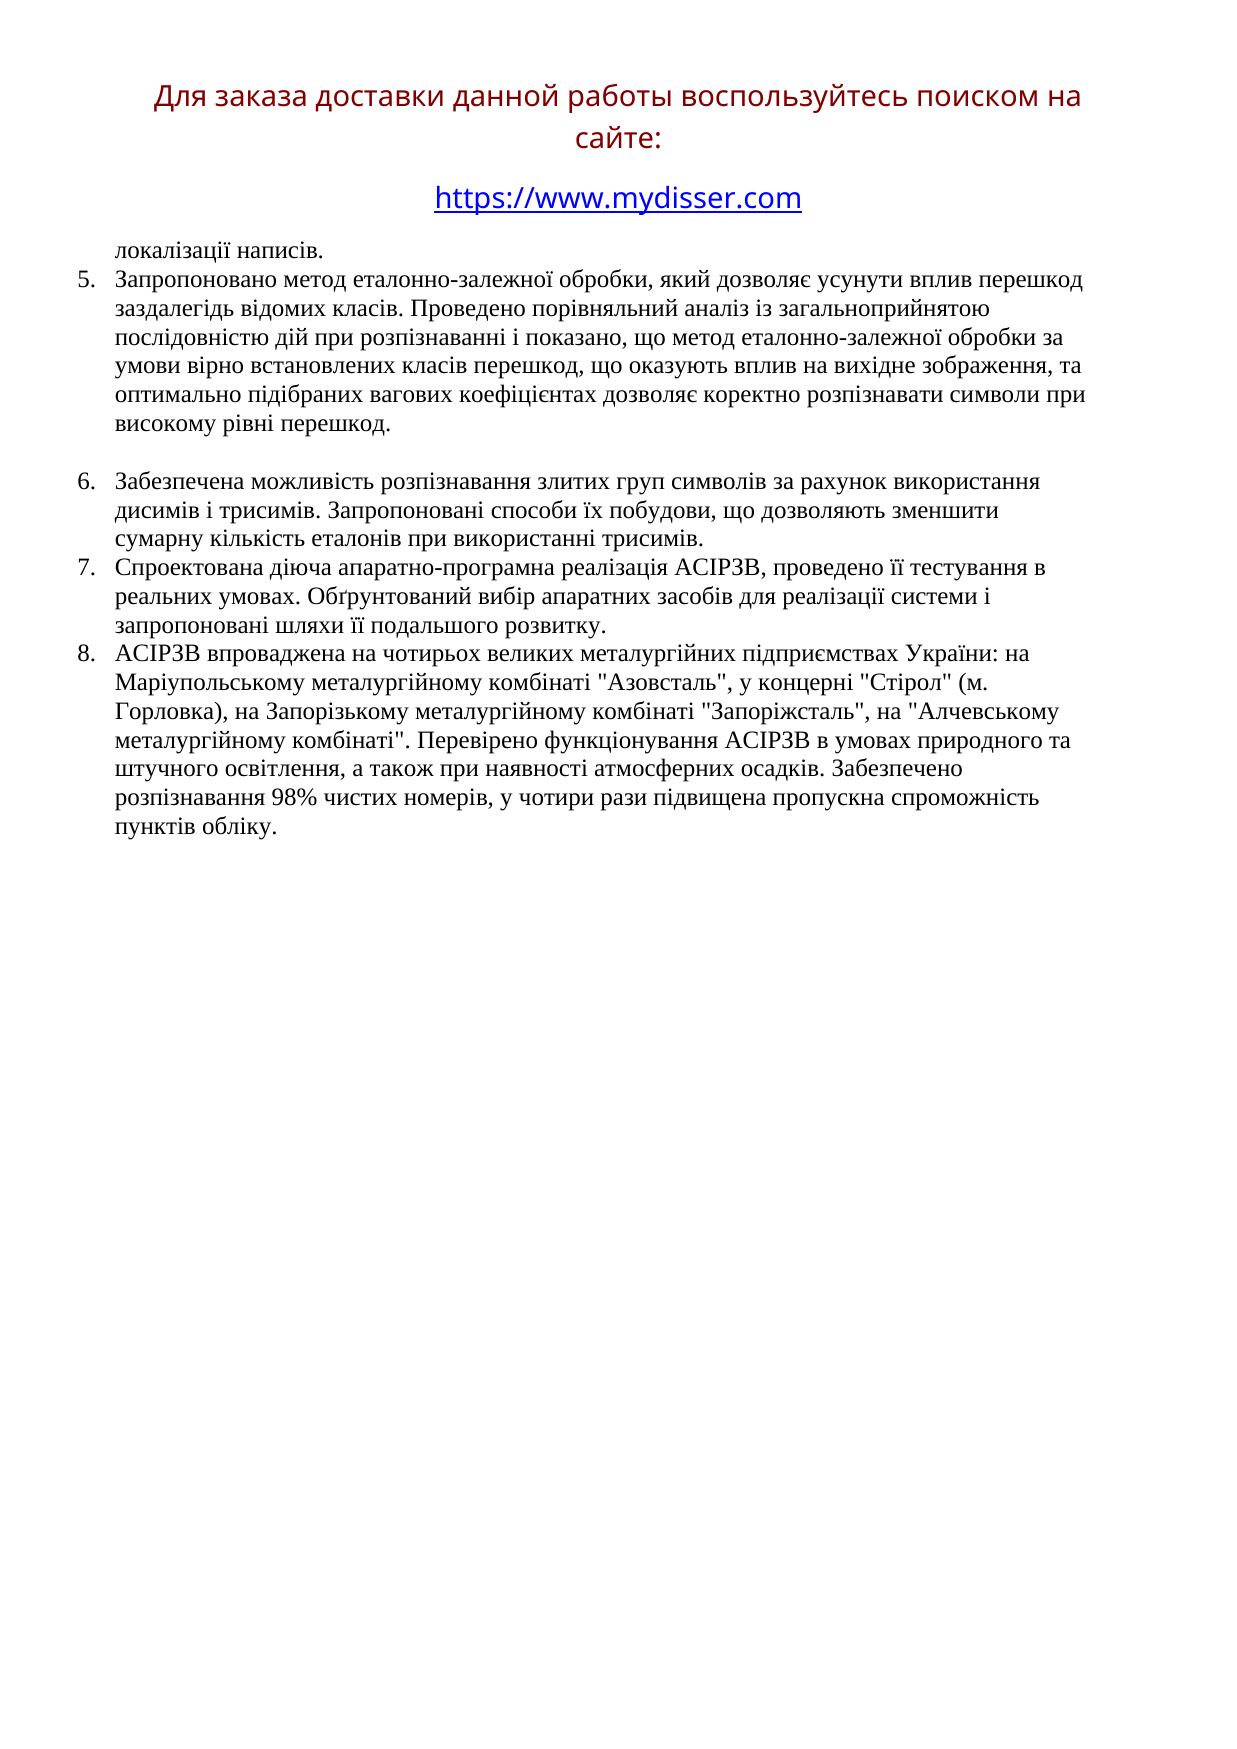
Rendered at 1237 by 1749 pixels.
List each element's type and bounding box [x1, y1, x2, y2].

table_cell [40, 236, 1086, 869]
